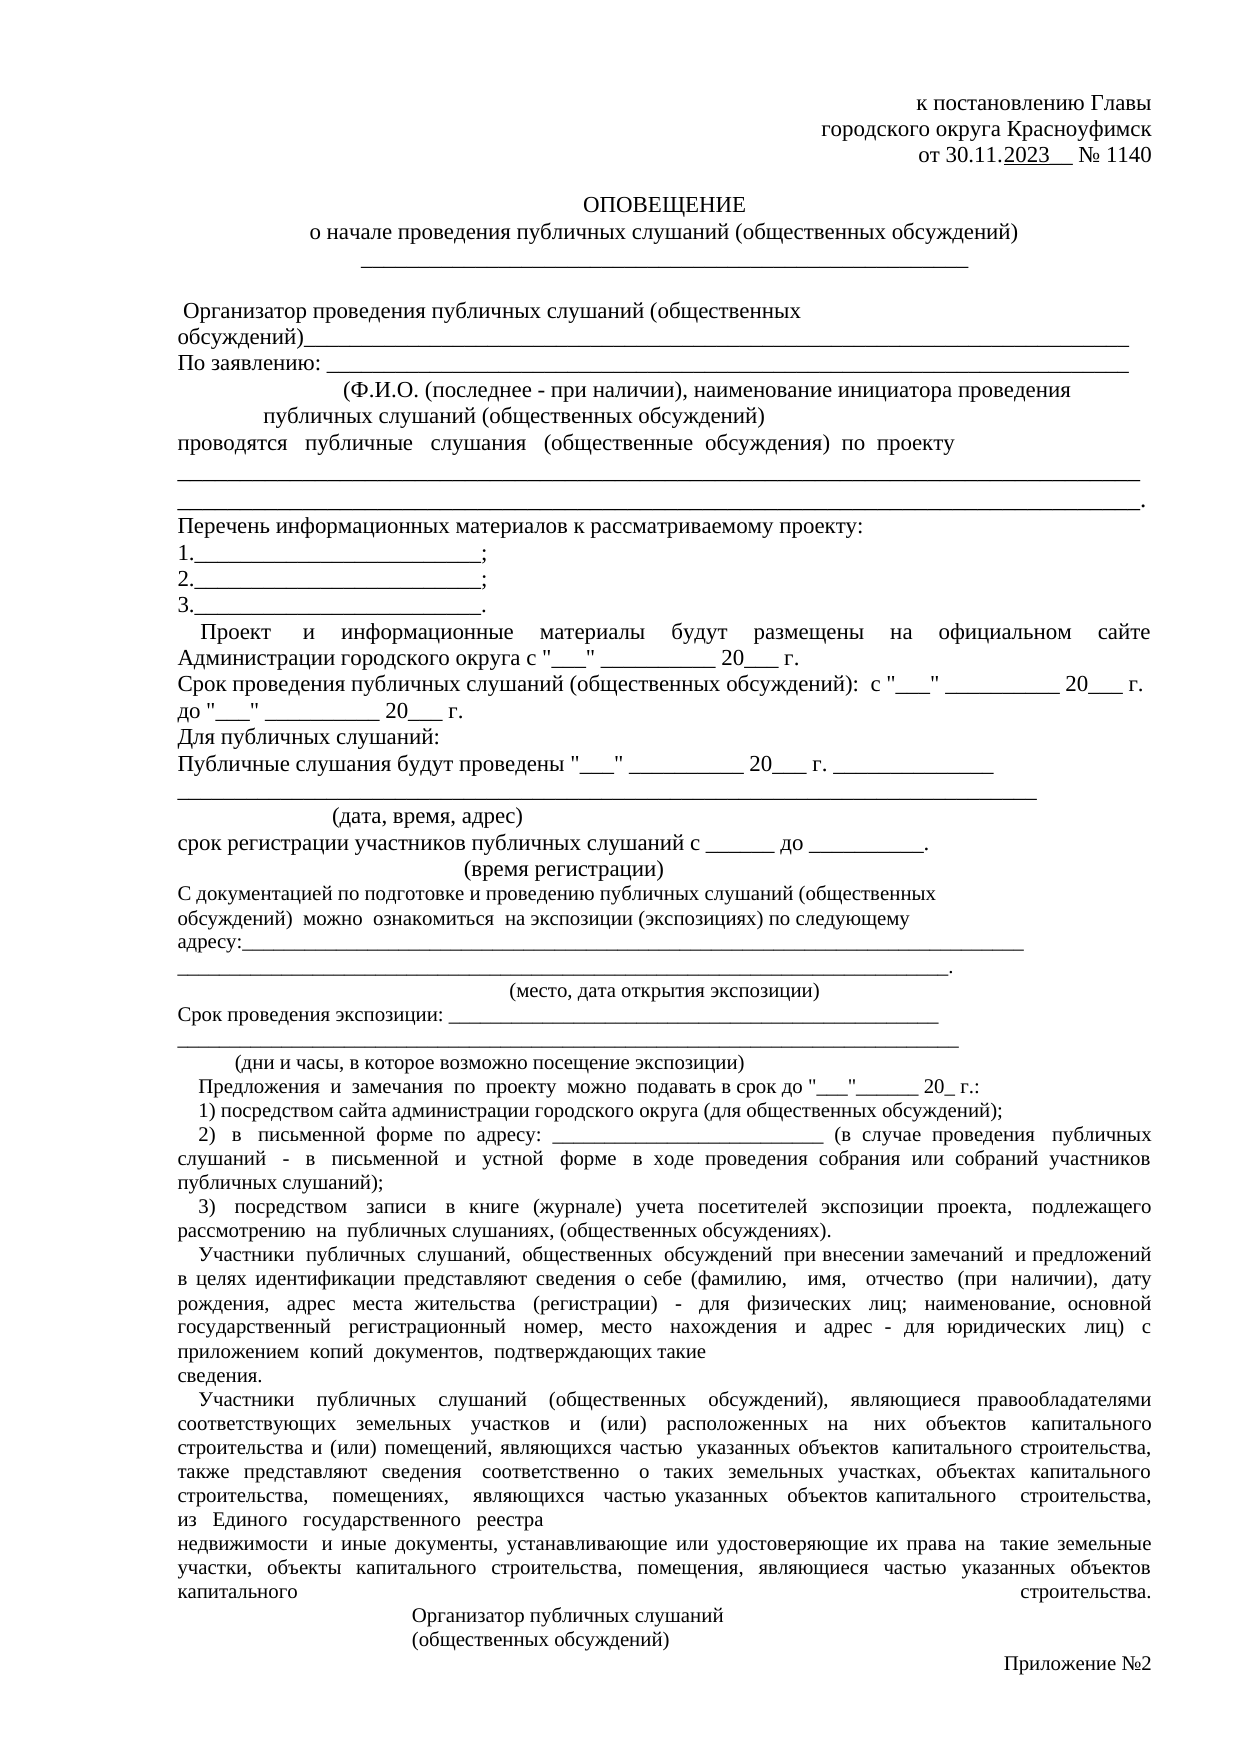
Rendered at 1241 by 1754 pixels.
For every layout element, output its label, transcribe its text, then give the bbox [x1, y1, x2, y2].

text ___________________________________________________________________________ [177, 1026, 1152, 1050]
text ___________________________________________________________________________ [177, 776, 1152, 802]
text Приложение №2 [177, 1651, 1152, 1675]
text проводятся публичные слушания (общественные обсуждения) по проекту __________________________________________________________________________________________________________________________________________________________.Перечень информационных материалов к рассматриваемому проекту: [177, 428, 1152, 539]
text к постановлению Главы [177, 89, 1152, 115]
text __________________________________________________________________________. [177, 953, 1152, 978]
text Для публичных слушаний: [177, 723, 1152, 749]
text (дата, время, адрес) [177, 802, 1152, 829]
text 2._________________________; [177, 565, 1152, 591]
text (время регистрации) [177, 855, 1152, 881]
text адресу:___________________________________________________________________________ [177, 929, 1152, 953]
text от 30.11.2023__ № 1140 [177, 141, 1152, 168]
text сведения. [177, 1363, 1152, 1387]
text 2) в письменной форме по адресу: __________________________ (в случае проведения публичных слушаний - в письменной и устной форме в ходе проведения собрания или собраний участников публичных слушаний); [177, 1122, 1152, 1194]
text Организатор проведения публичных слушаний (общественных обсуждений)________________________________________________________________________ По заявлению: ______________________________________________________________________ [177, 297, 1152, 376]
text публичных слушаний (общественных обсуждений) [177, 402, 1152, 428]
text срок регистрации участников публичных слушаний с ______ до __________. [177, 829, 1152, 855]
text 1._________________________; [177, 539, 1152, 565]
text о начале проведения публичных слушаний (общественных обсуждений) [177, 218, 1152, 244]
text Срок проведения публичных слушаний (общественных обсуждений): с "___" __________ 20___ г. до "___" __________ 20___ г. [177, 671, 1152, 723]
text 1) посредством сайта администрации городского округа (для общественных обсуждений); [177, 1098, 1152, 1122]
text (место, дата открытия экспозиции) [177, 978, 1152, 1002]
text 3) посредством записи в книге (журнале) учета посетителей экспозиции проекта, подлежащего рассмотрению на публичных слушаниях, (общественных обсуждениях). [177, 1194, 1152, 1242]
text городского округа Красноуфимск [177, 115, 1152, 141]
text 3._________________________. [177, 591, 1152, 618]
text Публичные слушания будут проведены "___" __________ 20___ г. ______________ [177, 749, 1152, 776]
text Проект и информационные материалы будут размещены на официальном сайте Администрации городского округа с "___" __________ 20___ г. [177, 618, 1152, 671]
text Участники публичных слушаний, общественных обсуждений при внесении замечаний и предложений в целях идентификации представляют сведения о себе (фамилию, имя, отчество (при наличии), дату рождения, адрес места жительства (регистрации) - для физических лиц; наименование, основной государственный регистрационный номер, место нахождения и адрес - для юридических лиц) с приложением копий документов, подтверждающих такие [177, 1242, 1152, 1363]
text недвижимости и иные документы, устанавливающие или удостоверяющие их права на такие земельные участки, объекты капитального строительства, помещения, являющиеся частью указанных объектов капитального строительства. Организатор публичных слушаний [177, 1531, 1152, 1627]
text ОПОВЕЩЕНИЕ [177, 191, 1152, 218]
text (дни и часы, в которое возможно посещение экспозиции) Предложения и замечания по проекту можно подавать в срок до "___"______ 20_ г.: [177, 1050, 1152, 1098]
text Участники публичных слушаний (общественных обсуждений), являющиеся правообладателями соответствующих земельных участков и (или) расположенных на них объектов капитального строительства и (или) помещений, являющихся частью указанных объектов капитального строительства, также представляют сведения соответственно о таких земельных участках, объектах капитального строительства, помещениях, являющихся частью указанных объектов капитального строительства, из Единого государственного реестра [177, 1387, 1152, 1531]
text (Ф.И.О. (последнее - при наличии), наименование инициатора проведения [177, 376, 1152, 402]
text _____________________________________________________ [177, 244, 1152, 270]
text обсуждений) можно ознакомиться на экспозиции (экспозициях) по следующему [177, 905, 1152, 929]
text (общественных обсуждений) [177, 1627, 1152, 1651]
text С документацией по подготовке и проведению публичных слушаний (общественных [177, 881, 1152, 905]
text Срок проведения экспозиции: _______________________________________________ [177, 1002, 1152, 1026]
